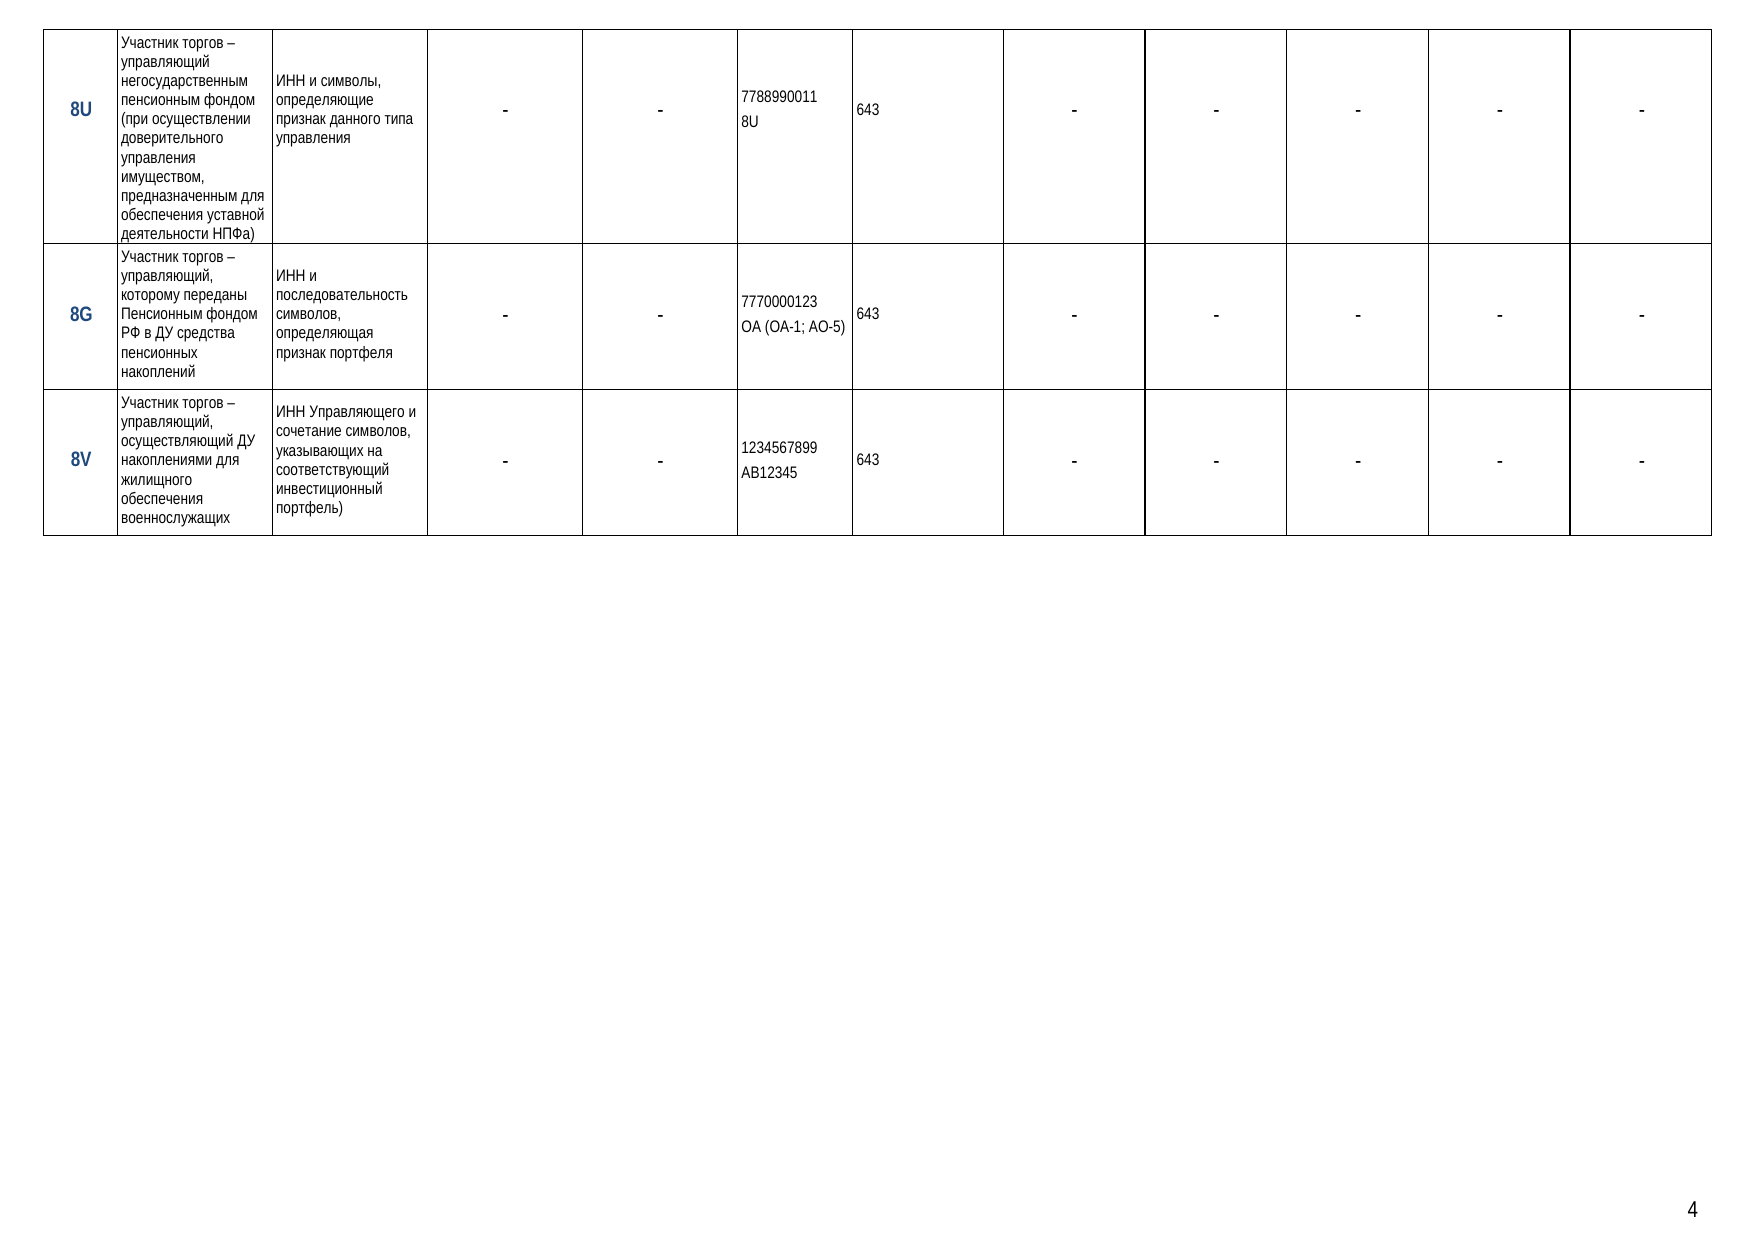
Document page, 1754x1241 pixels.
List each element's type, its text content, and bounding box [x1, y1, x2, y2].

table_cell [273, 30, 427, 243]
table_cell 8U [44, 30, 117, 243]
table_cell - [1004, 244, 1144, 389]
table_cell 7770000123 ОА (ОА-1; АО-5) [738, 244, 852, 389]
table_cell Участник торгов – управляющий негосударственным пенсионным фондом (при осуществлении доверительного управления имуществом, предназначенным для обеспечения уставной деятельности НПФа) [118, 30, 272, 243]
table_cell 8V [44, 390, 117, 535]
table_cell - [1571, 244, 1711, 389]
table_cell 643 [853, 244, 1003, 389]
table_cell - [583, 390, 737, 535]
table_cell - [1287, 244, 1428, 389]
table_cell - [1004, 30, 1144, 243]
table_cell - [1429, 390, 1569, 535]
table_cell - [1146, 244, 1286, 389]
table_cell ИНН и последовательность символов, определяющая признак портфеля [273, 244, 427, 389]
table_cell - [583, 244, 737, 389]
table_cell 1234567899 AB12345 [738, 390, 852, 535]
table_cell - [1429, 244, 1569, 389]
table_cell Участник торгов – управляющий, которому переданы Пенсионным фондом РФ в ДУ средства пенсионных накоплений [118, 244, 272, 389]
table_cell - [1287, 30, 1428, 243]
table_cell Участник торгов – управляющий, осуществляющий ДУ накоплениями для жилищного обеспечения военнослужащих [118, 390, 272, 535]
table_cell - [428, 244, 582, 389]
table_cell 7788990011 8U [738, 30, 852, 243]
table_cell - [1004, 390, 1144, 535]
table_cell - [1429, 30, 1569, 243]
table_cell - [583, 30, 737, 243]
table_cell 643 [853, 390, 1003, 535]
table_cell - [1571, 390, 1711, 535]
table_cell - [1571, 30, 1711, 243]
table_cell - [1146, 390, 1286, 535]
table_cell 8G [44, 244, 117, 389]
table_cell - [428, 390, 582, 535]
table_cell - [1146, 30, 1286, 243]
table_cell - [428, 30, 582, 243]
table_cell 643 [853, 30, 1003, 243]
table_cell ИНН Управляющего и сочетание символов, указывающих на соответствующий инвестиционный портфель) [273, 390, 427, 535]
table_cell - [1287, 390, 1428, 535]
